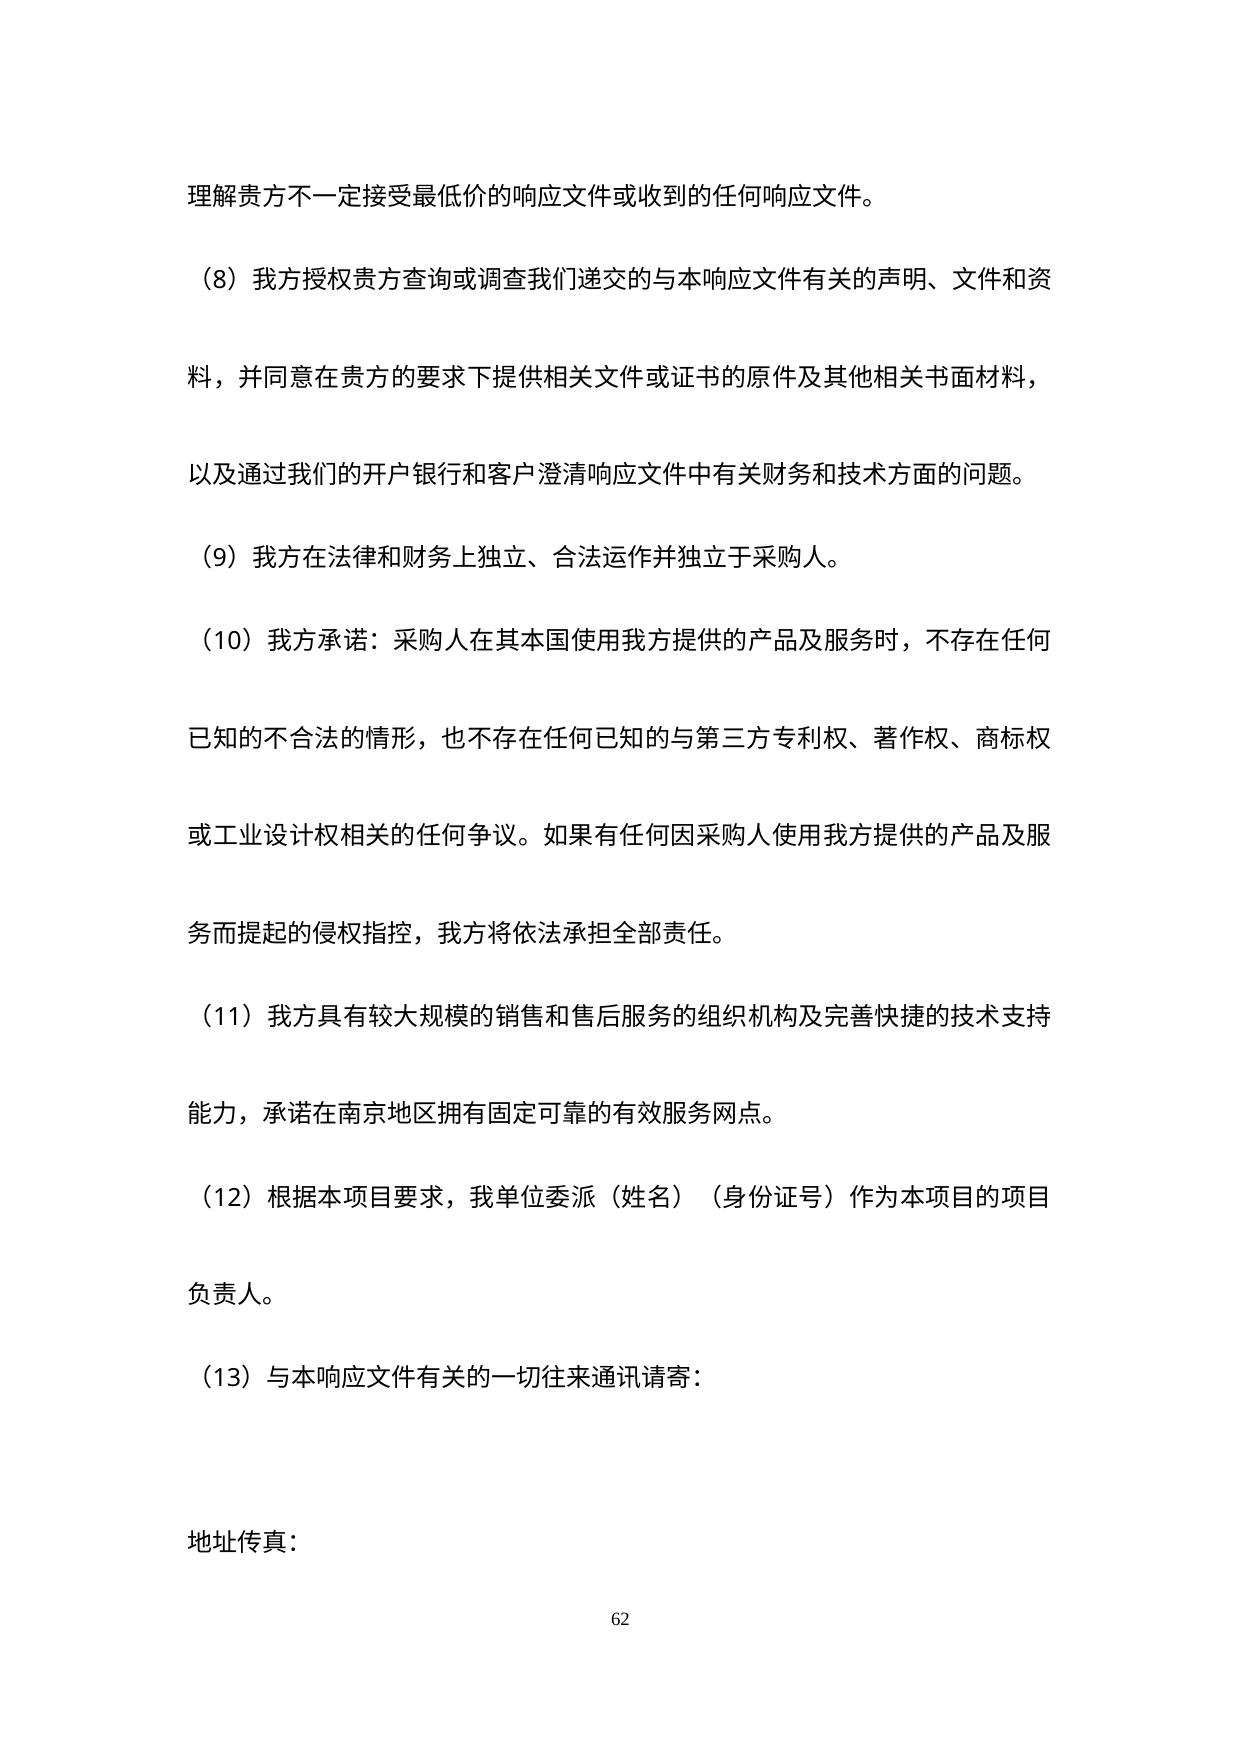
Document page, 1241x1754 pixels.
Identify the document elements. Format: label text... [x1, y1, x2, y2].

text （11）我方具有较大规模的销售和售后服务的组织机构及完善快捷的技术支持能力，承诺在南京地区拥有固定可靠的有效服务网点。 [187, 982, 1053, 1144]
text （13）与本响应文件有关的一切往来通讯请寄： [187, 1343, 1053, 1408]
text （8）我方授权贵方查询或调查我们递交的与本响应文件有关的声明、文件和资料，并同意在贵方的要求下提供相关文件或证书的原件及其他相关书面材料，以及通过我们的开户银行和客户澄清响应文件中有关财务和技术方面的问题。 [187, 245, 1053, 505]
text 地址传真： [187, 1508, 1053, 1573]
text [187, 162, 1053, 227]
text （9）我方在法律和财务上独立、合法运作并独立于采购人。 [187, 523, 1053, 588]
text （10）我方承诺：采购人在其本国使用我方提供的产品及服务时，不存在任何已知的不合法的情形，也不存在任何已知的与第三方专利权、著作权、商标权或工业设计权相关的任何争议。如果有任何因采购人使用我方提供的产品及服务而提起的侵权指控，我方将依法承担全部责任。 [187, 606, 1053, 964]
text （12）根据本项目要求，我单位委派（姓名）（身份证号）作为本项目的项目负责人。 [187, 1163, 1053, 1325]
